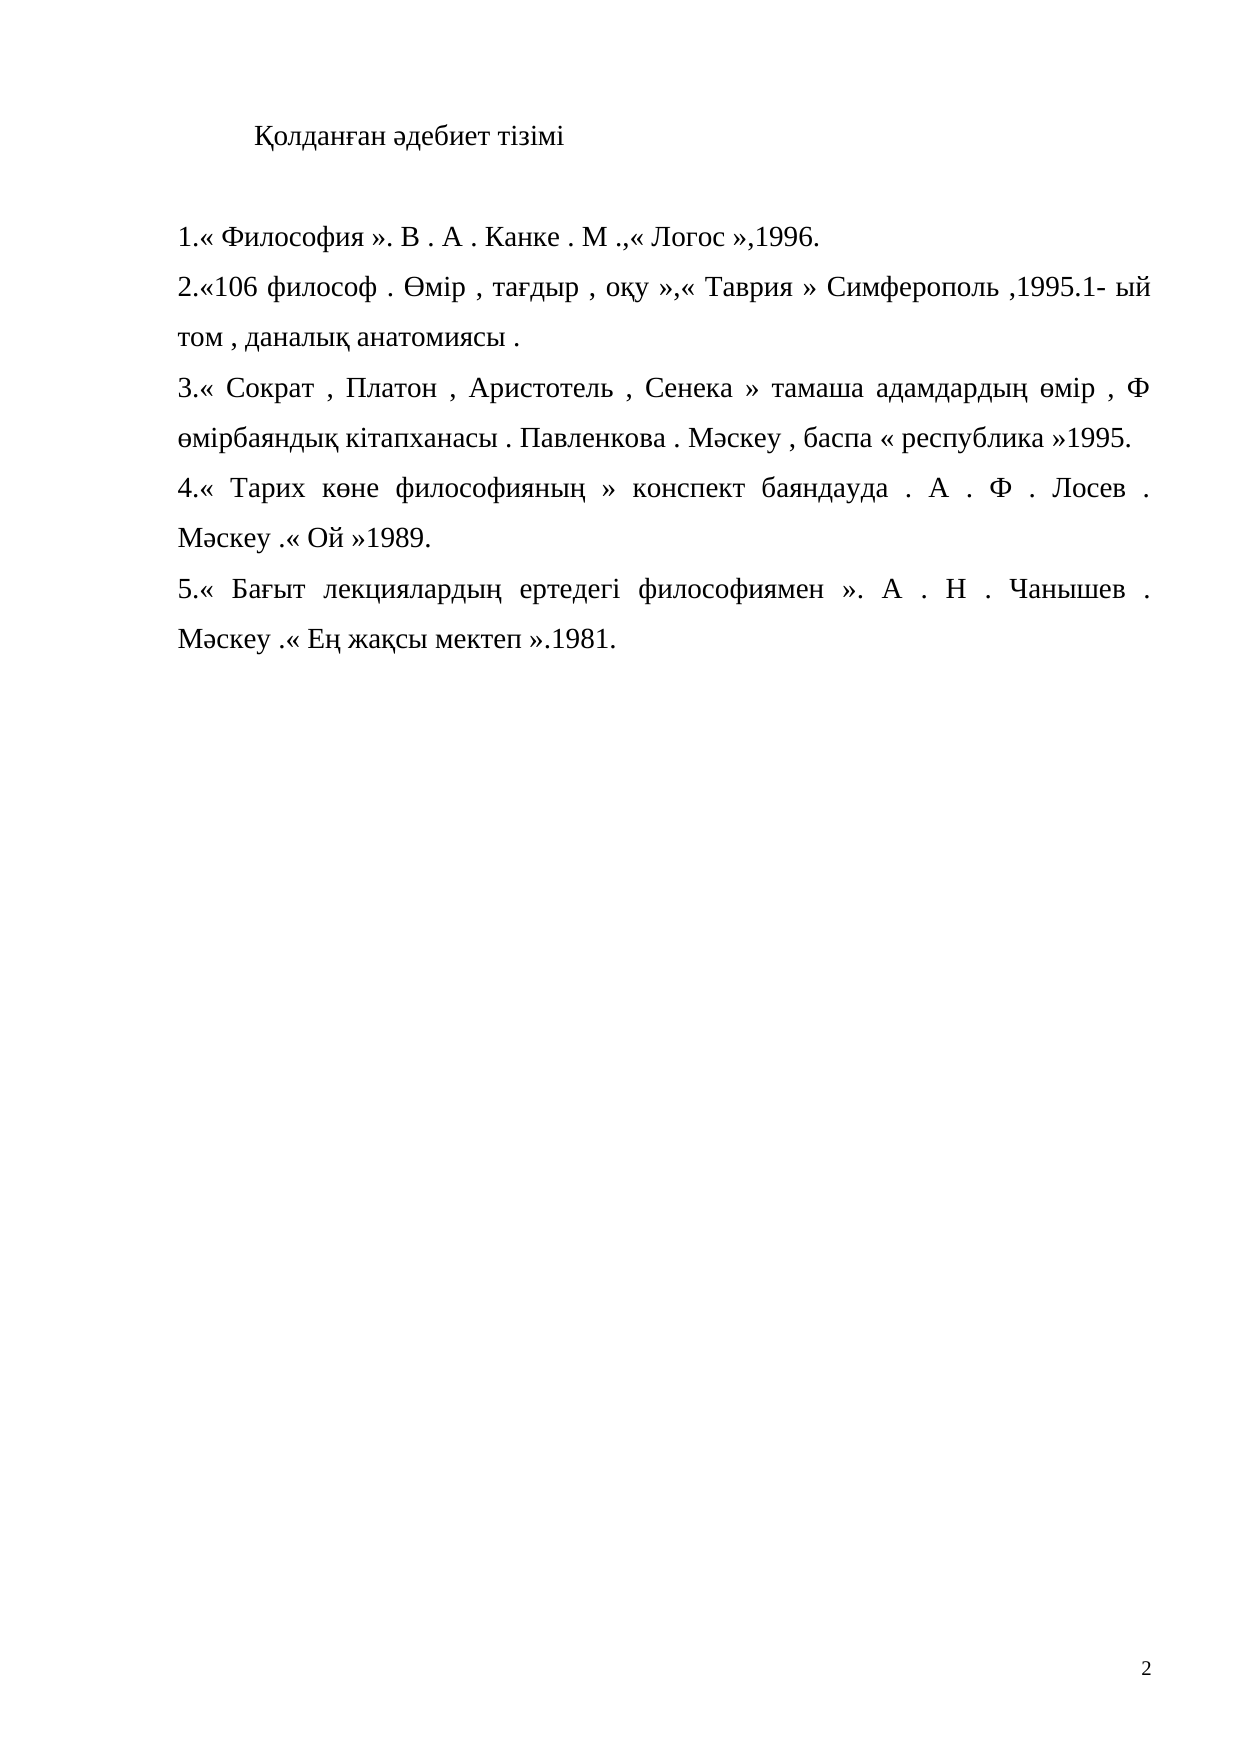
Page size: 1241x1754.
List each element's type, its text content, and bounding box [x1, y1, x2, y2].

text Қолданған әдебиет тізімі [177, 118, 1152, 152]
text 3.« Сократ , Платон , Аристотель , Сенека » тамаша адамдардың өмір , Ф өмірбаяндық кітапханасы . Павленкова . Мәскеу , баспа « республика »1995. [177, 370, 1152, 453]
text 2.«106 философ . Өмір , тағдыр , оқу »,« Таврия » Симферополь ,1995.1- ый том , даналық анатомиясы . [177, 269, 1152, 353]
text 5.« Бағыт лекциялардың ертедегі философиямен ». A . Н . Чанышев . Мәскеу .« Ең жақсы мектеп ».1981. [177, 571, 1152, 655]
text 1.« Философия ». В . A . Канке . М .,« Логос »,1996. [177, 219, 1152, 252]
text 4.« Тарих көне философияның » конспект баяндауда . A . Ф . Лосев . Мәскеу .« Ой »1989. [177, 470, 1152, 554]
